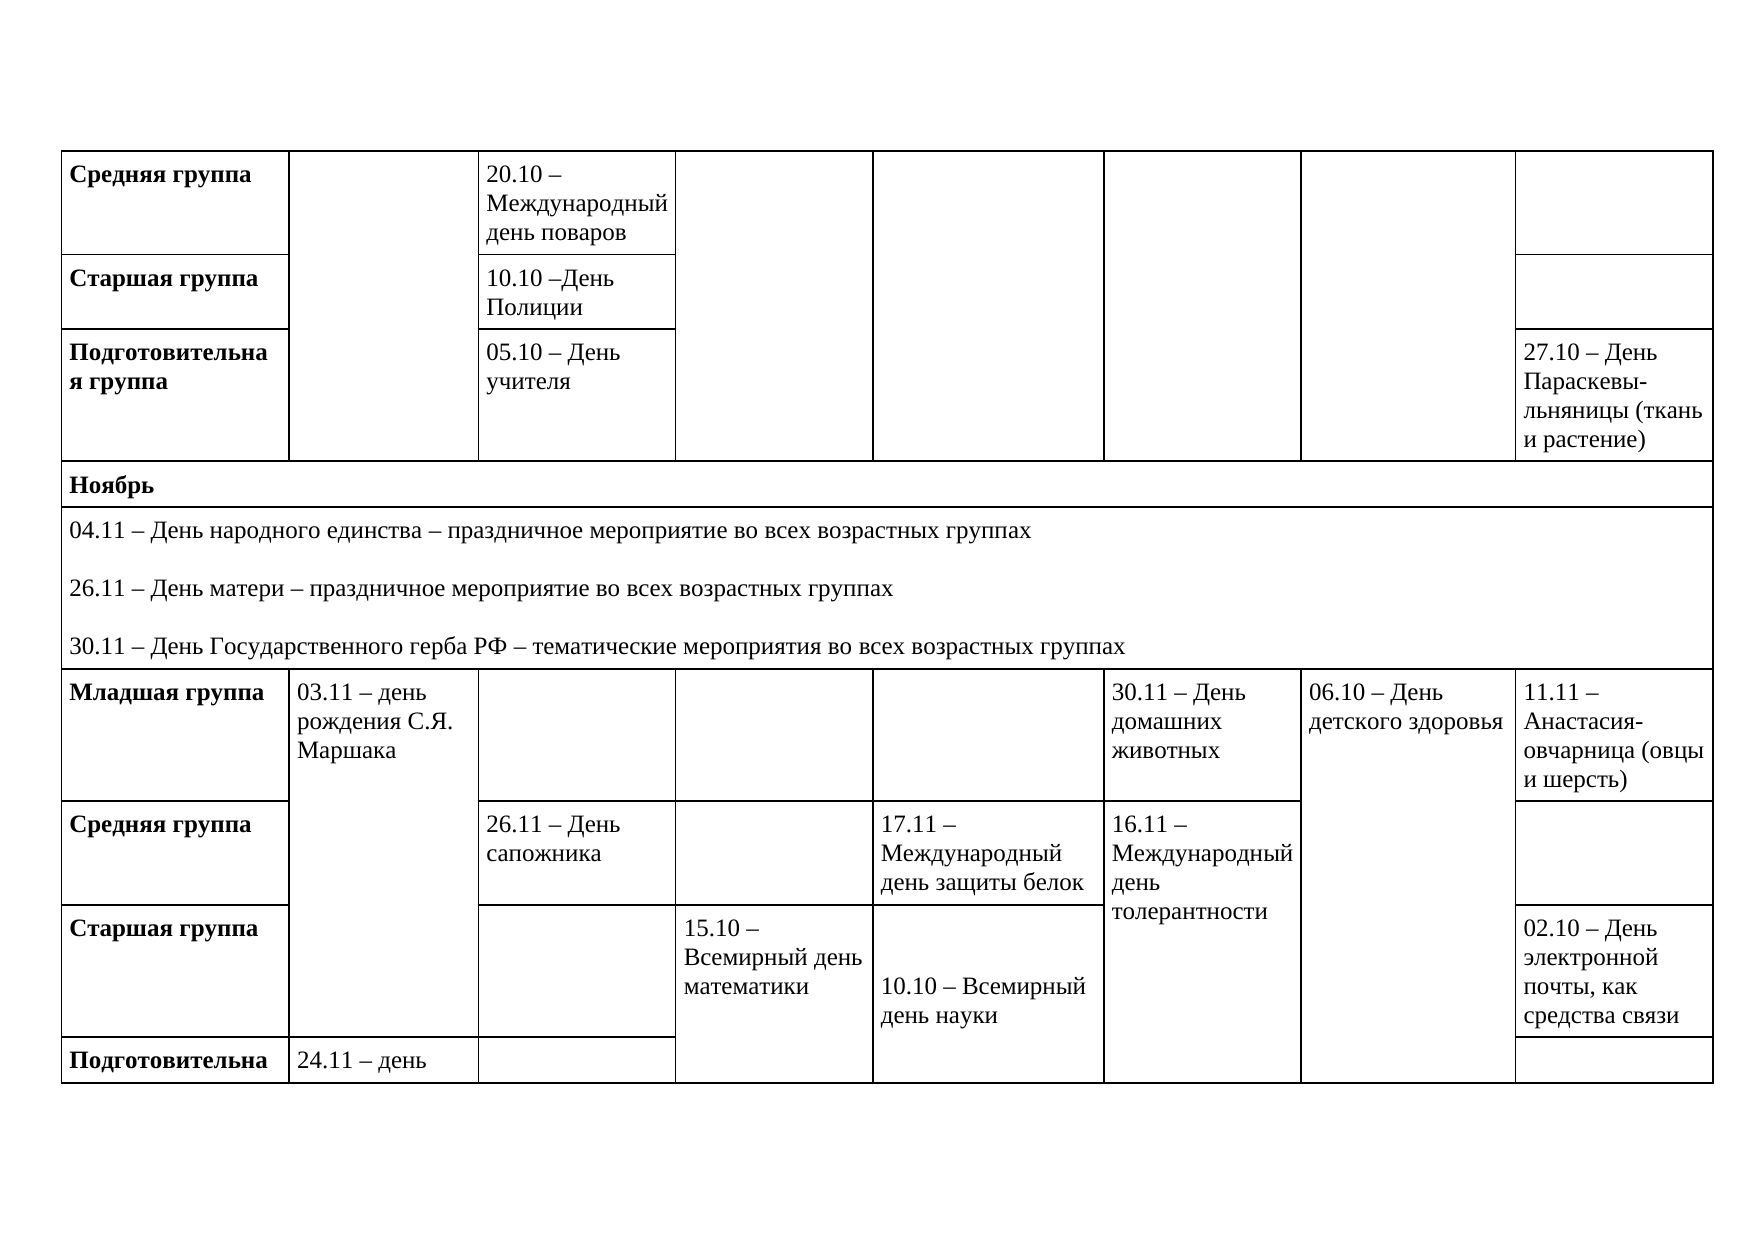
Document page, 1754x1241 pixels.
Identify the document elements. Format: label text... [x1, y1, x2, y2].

table_cell Старшая группа [62, 255, 288, 328]
table_cell 06.10 – День детского здоровья [1302, 670, 1515, 1082]
table_cell Младшая группа [62, 670, 288, 800]
table_cell 17.11 – Международный день защиты белок [874, 802, 1103, 904]
table_cell 02.10 – День электронной почты, как средства связи [1516, 906, 1712, 1036]
table_cell 15.10 – Всемирный день математики [676, 906, 872, 1082]
table_cell [479, 670, 675, 800]
table_cell 04.11 – День народного единства – праздничное мероприятие во всех возрастных группах 26.11 – День матери – праздничное мероприятие во всех возрастных группах 30.11 – День Государственного герба РФ – тематические мероприятия во всех возрастных группах [62, 508, 1712, 668]
table_cell 30.11 – День домашних животных [1105, 670, 1300, 800]
table_cell Старшая группа [62, 906, 288, 1036]
table_cell Средняя группа [62, 802, 288, 904]
table_cell Подготовительная группа [62, 330, 288, 460]
table_cell [479, 1038, 675, 1082]
table_cell 11.11 – Анастасия-овчарница (овцы и шерсть) [1516, 670, 1712, 800]
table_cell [479, 152, 675, 253]
table_cell [1516, 802, 1712, 904]
table_cell [1516, 152, 1712, 253]
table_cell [676, 152, 872, 460]
table_cell 16.11 – Международный день толерантности [1105, 802, 1300, 1082]
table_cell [290, 152, 478, 460]
table_cell Средняя группа [62, 152, 288, 253]
table_cell 05.10 – День учителя [479, 330, 675, 460]
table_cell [62, 1038, 288, 1082]
table_cell [874, 670, 1103, 800]
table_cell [874, 152, 1103, 460]
table_cell 27.10 – День Параскевы-льняницы (ткань и растение) [1516, 330, 1712, 460]
table_cell [676, 670, 872, 800]
table_cell 26.11 – День сапожника [479, 802, 675, 904]
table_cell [290, 1038, 478, 1082]
table_cell [676, 802, 872, 904]
table_cell 10.10 –День Полиции [479, 255, 675, 328]
table_cell 10.10 – Всемирный день науки [874, 906, 1103, 1082]
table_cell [1302, 152, 1515, 460]
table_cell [1105, 152, 1300, 460]
table_cell 03.11 – день рождения С.Я. Маршака [290, 670, 478, 1036]
table_cell [1516, 255, 1712, 328]
table_cell Ноябрь [62, 462, 1712, 506]
table_cell [1516, 1038, 1712, 1082]
table_cell [479, 906, 675, 1036]
